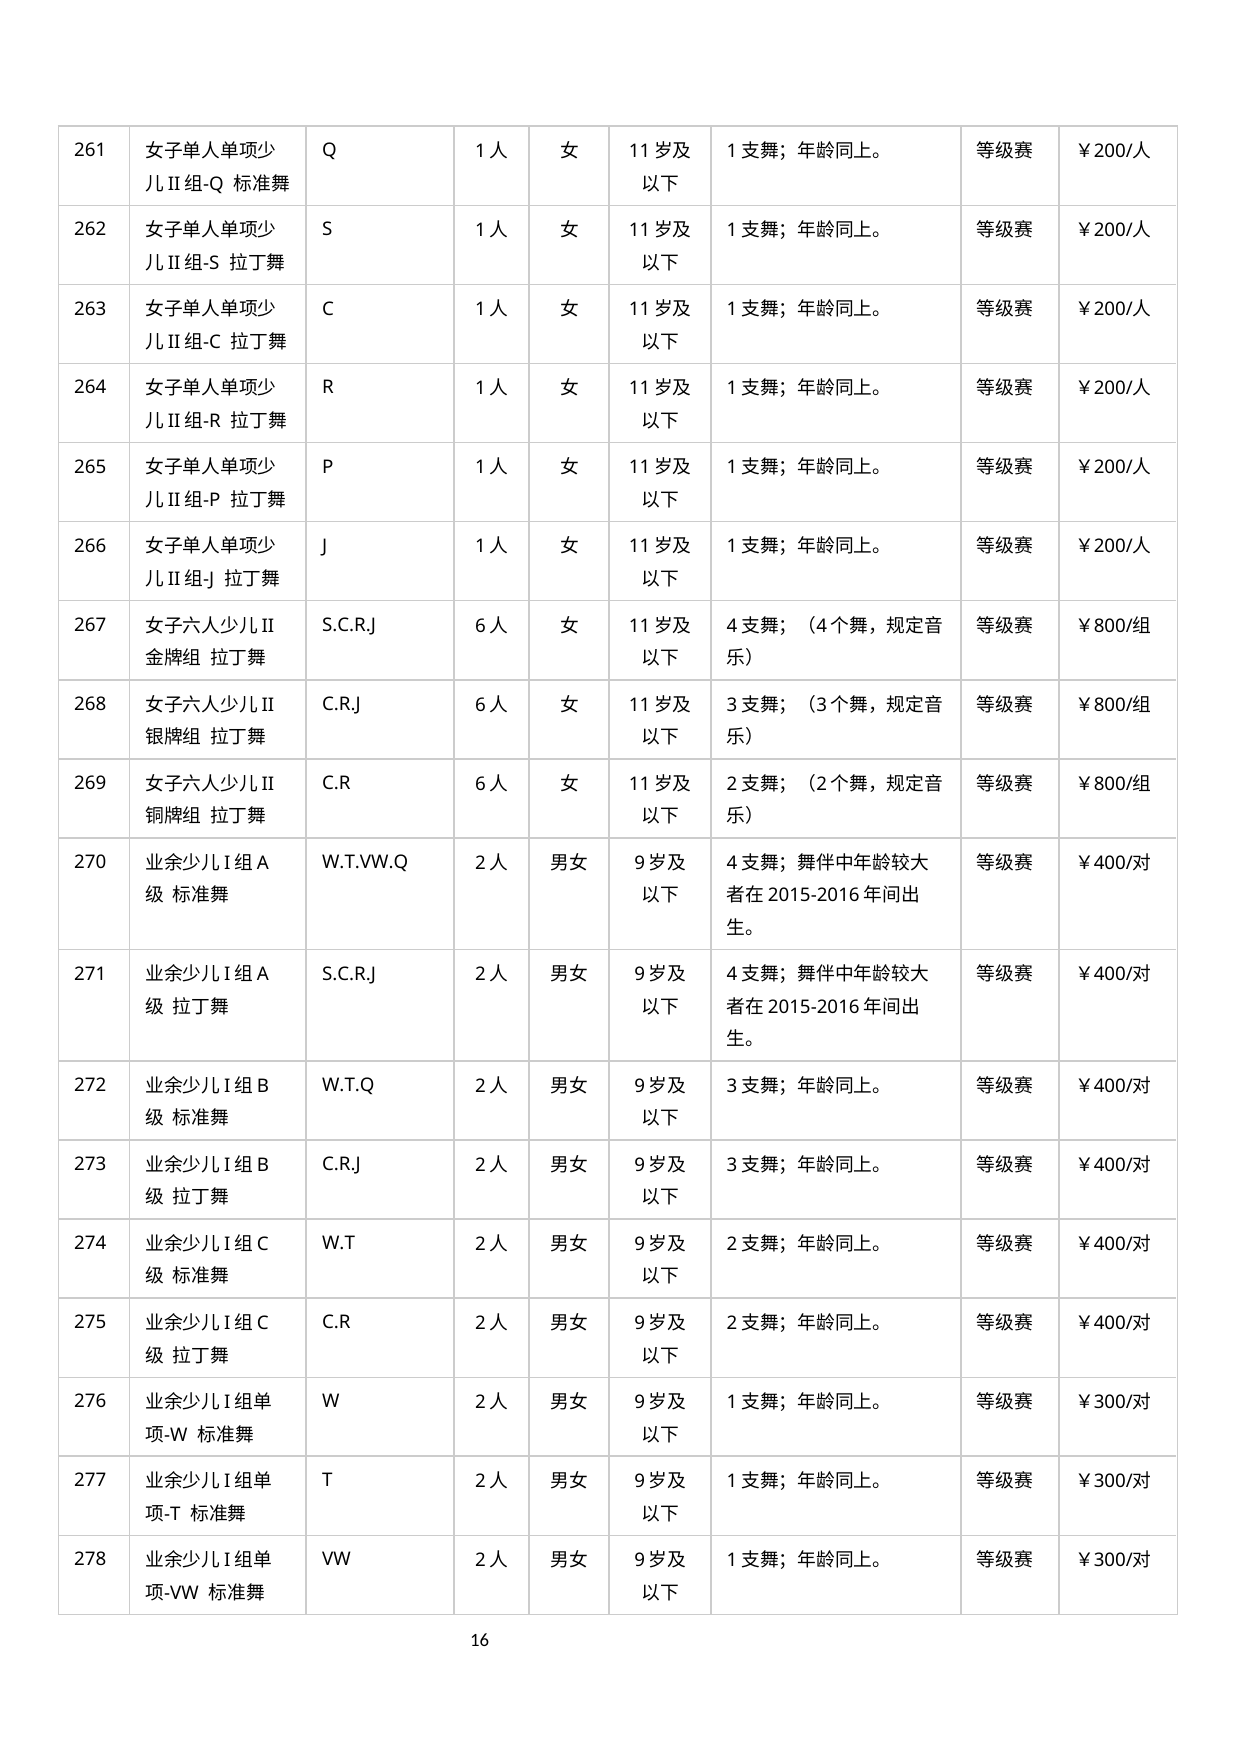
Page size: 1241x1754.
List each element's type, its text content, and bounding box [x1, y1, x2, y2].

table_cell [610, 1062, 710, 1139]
table_cell 261 [59, 127, 129, 204]
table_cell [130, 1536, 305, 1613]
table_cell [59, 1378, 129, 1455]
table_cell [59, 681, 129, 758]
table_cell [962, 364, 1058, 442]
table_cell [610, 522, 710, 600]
table_cell ￥200/人 [1060, 127, 1177, 204]
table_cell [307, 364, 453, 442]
table_cell 11岁及以下 [610, 127, 710, 204]
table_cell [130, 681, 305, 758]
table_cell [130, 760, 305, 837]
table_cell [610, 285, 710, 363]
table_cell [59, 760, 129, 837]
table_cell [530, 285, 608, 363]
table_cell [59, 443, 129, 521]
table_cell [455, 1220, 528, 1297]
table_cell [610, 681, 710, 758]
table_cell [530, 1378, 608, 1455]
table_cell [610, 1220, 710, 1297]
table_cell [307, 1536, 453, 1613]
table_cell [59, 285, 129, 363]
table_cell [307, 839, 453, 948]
table_cell 262 [59, 206, 129, 283]
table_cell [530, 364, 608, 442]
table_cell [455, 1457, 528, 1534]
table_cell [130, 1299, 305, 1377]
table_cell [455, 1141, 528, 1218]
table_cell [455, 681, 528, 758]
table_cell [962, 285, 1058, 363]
table_cell 1支舞；年龄同上。 [712, 127, 960, 204]
table_cell 1人 [455, 127, 528, 204]
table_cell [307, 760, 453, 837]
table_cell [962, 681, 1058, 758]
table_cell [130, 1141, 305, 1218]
table_cell 女 [530, 127, 608, 204]
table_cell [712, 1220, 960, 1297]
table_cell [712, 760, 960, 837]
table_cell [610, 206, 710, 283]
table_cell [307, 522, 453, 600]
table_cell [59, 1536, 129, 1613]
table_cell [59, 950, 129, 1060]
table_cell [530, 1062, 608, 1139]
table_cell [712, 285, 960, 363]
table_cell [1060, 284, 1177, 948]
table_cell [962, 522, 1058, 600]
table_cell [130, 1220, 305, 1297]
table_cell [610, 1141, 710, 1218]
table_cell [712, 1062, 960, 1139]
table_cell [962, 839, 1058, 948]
table_cell 女子单人单项少儿II组-Q 标准舞 [130, 127, 305, 204]
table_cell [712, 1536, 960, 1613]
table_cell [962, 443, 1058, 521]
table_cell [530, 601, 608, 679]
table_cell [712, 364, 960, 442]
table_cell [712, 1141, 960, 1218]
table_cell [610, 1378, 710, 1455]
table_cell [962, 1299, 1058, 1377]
table_cell 等级赛 [962, 127, 1058, 204]
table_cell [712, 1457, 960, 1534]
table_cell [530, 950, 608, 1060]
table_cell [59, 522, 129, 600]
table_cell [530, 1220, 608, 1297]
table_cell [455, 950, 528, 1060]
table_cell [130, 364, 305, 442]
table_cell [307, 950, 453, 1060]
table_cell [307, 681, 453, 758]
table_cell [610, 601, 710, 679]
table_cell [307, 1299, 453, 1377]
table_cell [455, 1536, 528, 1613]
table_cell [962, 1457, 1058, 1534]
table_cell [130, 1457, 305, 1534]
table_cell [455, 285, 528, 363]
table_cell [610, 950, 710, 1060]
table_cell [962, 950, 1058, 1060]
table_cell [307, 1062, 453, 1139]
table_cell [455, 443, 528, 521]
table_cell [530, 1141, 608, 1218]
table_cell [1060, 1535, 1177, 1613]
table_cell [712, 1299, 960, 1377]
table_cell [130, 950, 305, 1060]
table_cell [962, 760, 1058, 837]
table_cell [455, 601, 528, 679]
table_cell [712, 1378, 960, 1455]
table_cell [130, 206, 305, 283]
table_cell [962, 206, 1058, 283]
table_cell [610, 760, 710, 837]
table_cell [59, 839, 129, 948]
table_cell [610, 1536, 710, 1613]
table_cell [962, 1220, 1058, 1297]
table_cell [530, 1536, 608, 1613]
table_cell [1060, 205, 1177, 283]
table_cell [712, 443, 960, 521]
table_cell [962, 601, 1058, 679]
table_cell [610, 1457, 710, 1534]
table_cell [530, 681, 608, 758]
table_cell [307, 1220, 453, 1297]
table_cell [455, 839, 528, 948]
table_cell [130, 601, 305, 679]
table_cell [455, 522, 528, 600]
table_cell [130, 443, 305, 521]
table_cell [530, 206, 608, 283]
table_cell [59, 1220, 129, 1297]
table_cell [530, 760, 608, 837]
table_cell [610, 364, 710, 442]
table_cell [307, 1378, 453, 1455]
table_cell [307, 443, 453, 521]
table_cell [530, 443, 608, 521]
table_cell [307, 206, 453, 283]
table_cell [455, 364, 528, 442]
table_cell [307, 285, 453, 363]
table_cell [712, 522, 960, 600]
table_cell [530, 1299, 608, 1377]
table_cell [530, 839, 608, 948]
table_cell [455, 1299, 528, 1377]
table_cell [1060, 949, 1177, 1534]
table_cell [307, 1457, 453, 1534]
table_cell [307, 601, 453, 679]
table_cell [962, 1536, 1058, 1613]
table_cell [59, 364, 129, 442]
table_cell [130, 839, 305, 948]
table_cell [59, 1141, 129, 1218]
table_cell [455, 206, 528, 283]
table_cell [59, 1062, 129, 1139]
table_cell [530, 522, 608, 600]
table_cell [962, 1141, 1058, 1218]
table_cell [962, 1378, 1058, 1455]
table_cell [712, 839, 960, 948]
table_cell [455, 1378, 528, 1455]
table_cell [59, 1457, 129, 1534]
table_cell Q [307, 127, 453, 204]
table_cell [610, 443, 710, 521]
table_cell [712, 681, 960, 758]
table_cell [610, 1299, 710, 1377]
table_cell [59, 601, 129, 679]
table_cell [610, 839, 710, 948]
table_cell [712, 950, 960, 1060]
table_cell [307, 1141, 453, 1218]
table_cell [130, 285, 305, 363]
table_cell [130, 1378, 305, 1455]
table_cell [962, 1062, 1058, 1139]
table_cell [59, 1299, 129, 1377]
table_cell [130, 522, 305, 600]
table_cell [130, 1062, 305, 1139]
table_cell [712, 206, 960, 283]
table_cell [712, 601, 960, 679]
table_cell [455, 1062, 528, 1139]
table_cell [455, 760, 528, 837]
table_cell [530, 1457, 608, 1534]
